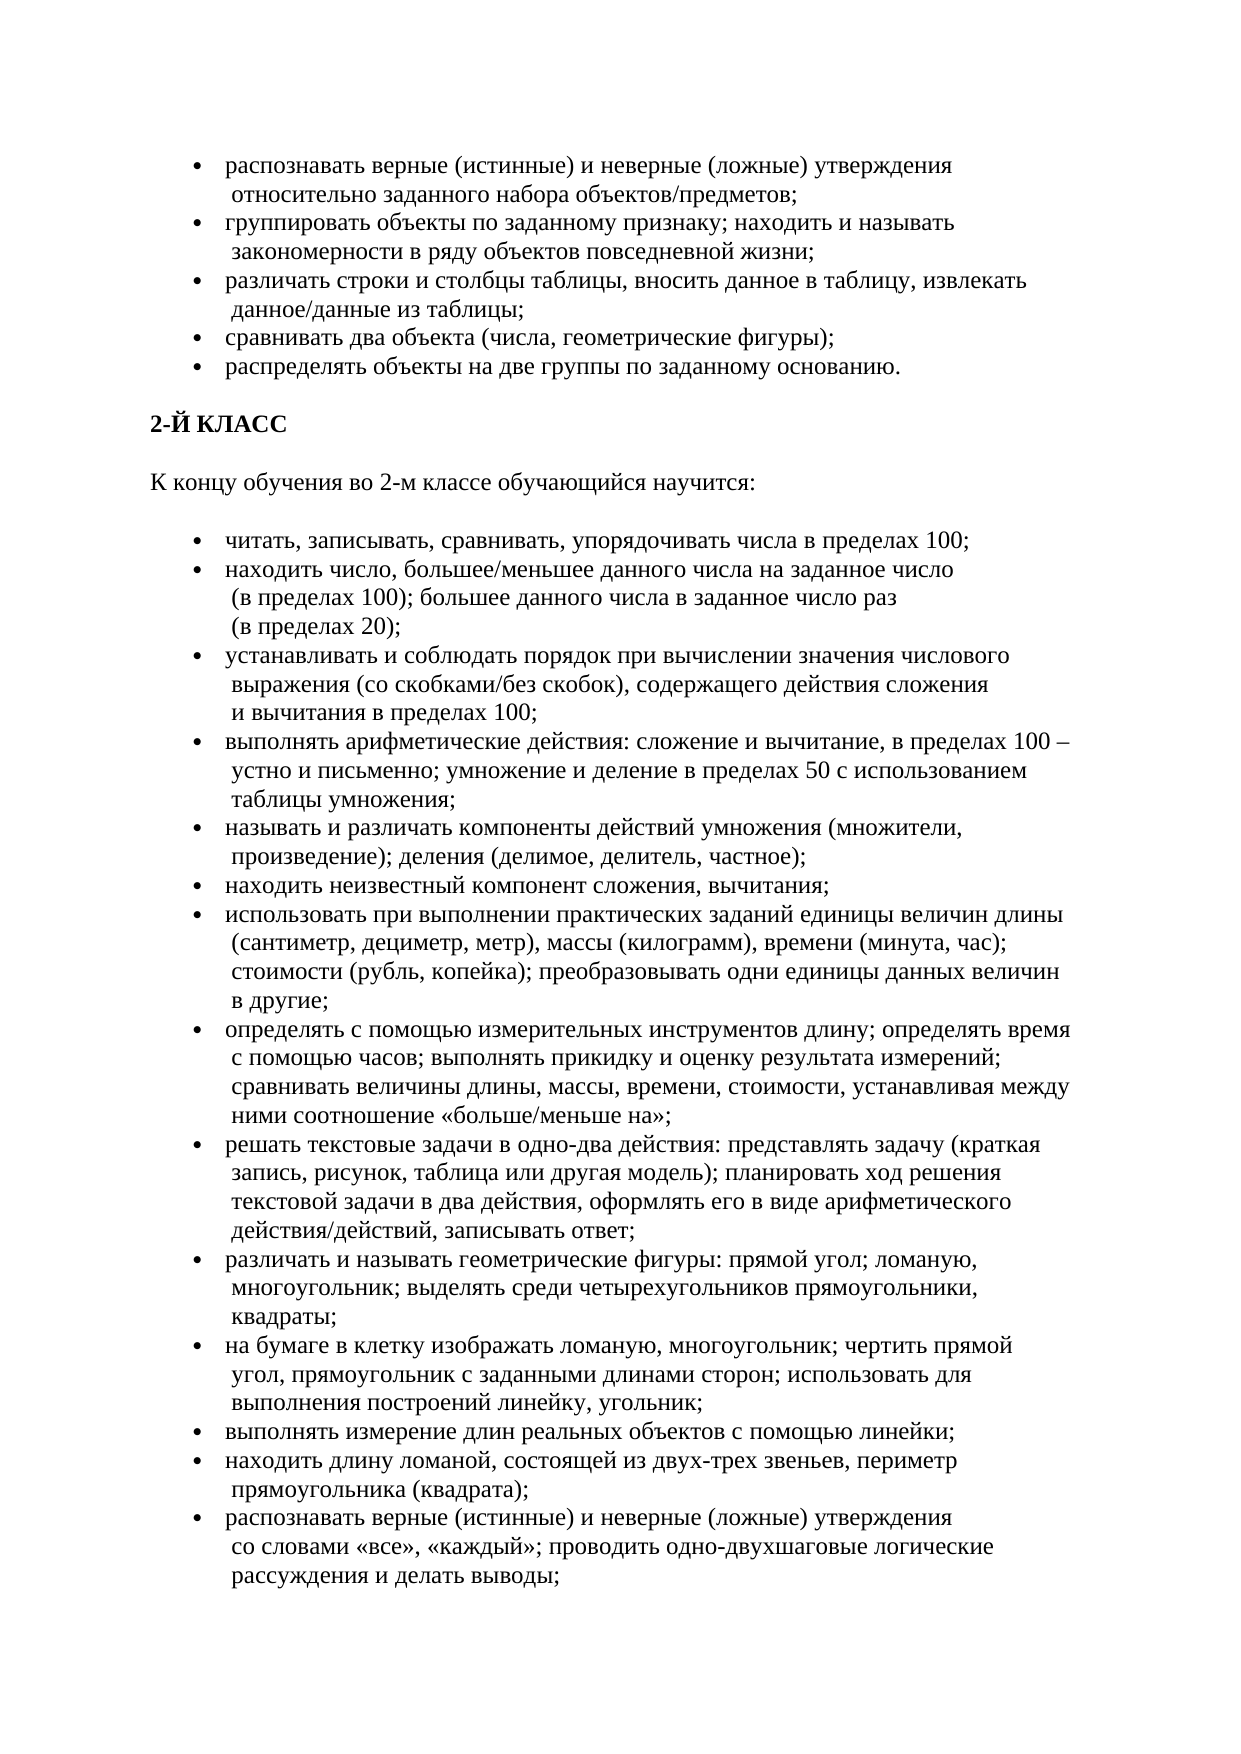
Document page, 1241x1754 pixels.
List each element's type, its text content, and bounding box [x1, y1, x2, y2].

list различать и называть геометрические фигуры: прямой угол; ломаную, многоугольник; выделять среди четырехугольников прямоугольники, квадраты; [194, 1244, 1071, 1330]
list на бумаге в клетку изображать ломаную, многоугольник; чертить прямой угол, прямоугольник с заданными длинами сторон; использовать для выполнения построений линейку, угольник; [194, 1330, 1071, 1416]
list использовать при выполнении практических заданий единицы величин длины (сантиметр, дециметр, метр), массы (килограмм), времени (минута, час); стоимости (рубль, копейка); преобразовывать одни единицы данных величин в другие; [194, 899, 1071, 1014]
list выполнять арифметические действия: сложение и вычитание, в пределах 100 – устно и письменно; умножение и деление в пределах 50 с использованием таблицы умножения; [194, 726, 1071, 812]
list находить длину ломаной, состоящей из двух-трех звеньев, периметр прямоугольника (квадрата); [194, 1445, 1071, 1502]
list сравнивать два объекта (числа, геометрические фигуры); [194, 322, 1071, 351]
list называть и различать компоненты действий умножения (множители, произведение); деления (делимое, делитель, частное); [194, 812, 1071, 870]
text 2-Й КЛАСС [150, 409, 1090, 438]
list устанавливать и соблюдать порядок при вычислении значения числового выражения (со скобками/без скобок), содержащего действия сложения и вычитания в пределах 100; [194, 640, 1071, 726]
list распознавать верные (истинные) и неверные (ложные) утверждения со словами «все», «каждый»; проводить одно-двухшаговые логические рассуждения и делать выводы; [194, 1502, 1071, 1589]
list читать, записывать, сравнивать, упорядочивать числа в пределах 100; [194, 525, 1071, 554]
list распределять объекты на две группы по заданному основанию. [194, 351, 1071, 380]
list группировать объекты по заданному признаку; находить и называть закономерности в ряду объектов повседневной жизни; [194, 207, 1071, 265]
list различать строки и столбцы таблицы, вносить данное в таблицу, извлекать данное/данные из таблицы; [194, 265, 1071, 322]
list определять с помощью измерительных инструментов длину; определять время с помощью часов; выполнять прикидку и оценку результата измерений; сравнивать величины длины, массы, времени, стоимости, устанавливая между ними соотношение «больше/меньше на»; [194, 1014, 1071, 1129]
list распознавать верные (истинные) и неверные (ложные) утверждения относительно заданного набора объектов/предметов; [194, 150, 1071, 207]
text К концу обучения во 2-м классе обучающийся научится: [150, 467, 1090, 496]
list находить число, большее/меньшее данного числа на заданное число (в пределах 100); большее данного числа в заданное число раз (в пределах 20); [194, 554, 1071, 640]
list выполнять измерение длин реальных объектов с помощью линейки; [194, 1416, 1071, 1445]
list находить неизвестный компонент сложения, вычитания; [194, 870, 1071, 899]
list решать текстовые задачи в одно-два действия: представлять задачу (краткая запись, рисунок, таблица или другая модель); планировать ход решения текстовой задачи в два действия, оформлять его в виде арифметического действия/действий, записывать ответ; [194, 1129, 1071, 1244]
